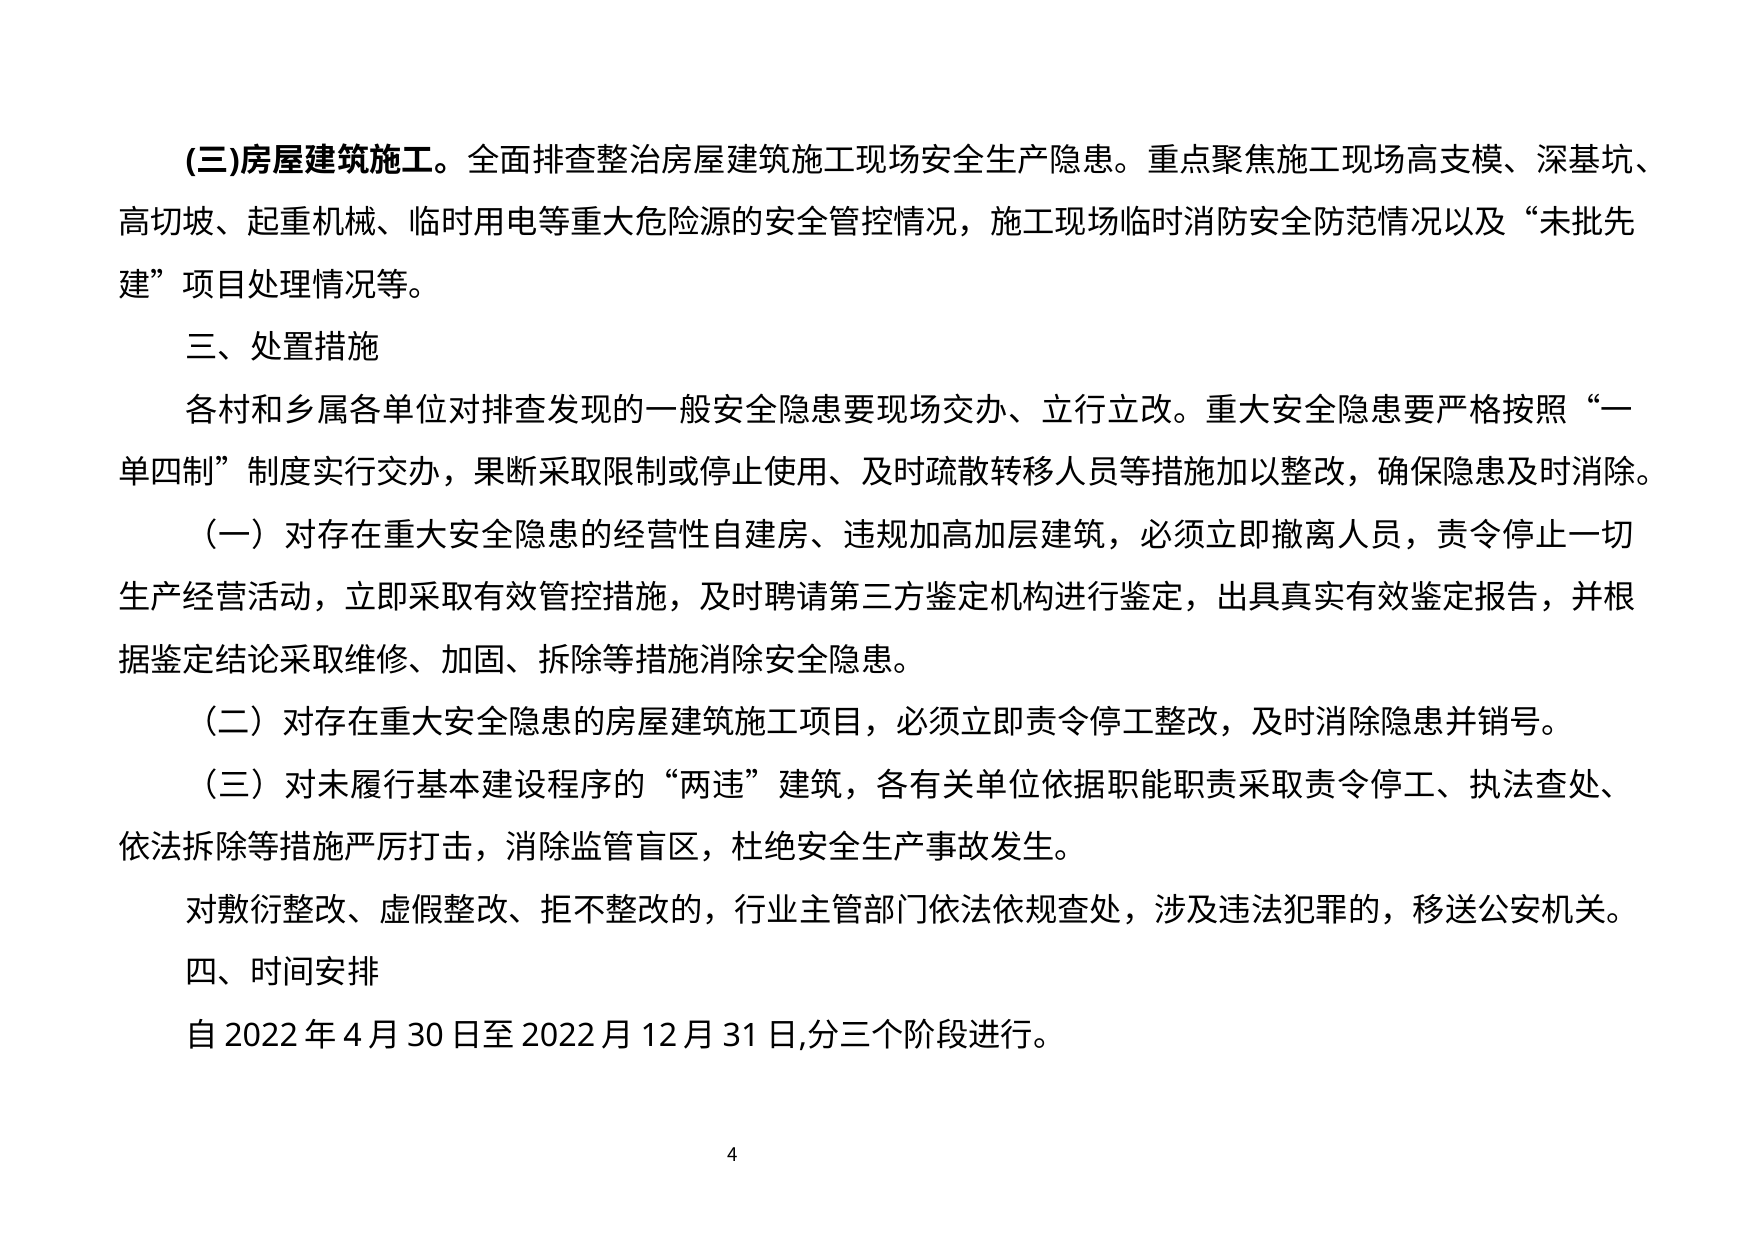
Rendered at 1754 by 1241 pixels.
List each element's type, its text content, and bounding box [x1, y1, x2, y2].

text 自2022年4月30日至2022月12月31日,分三个阶段进行。 [118, 993, 1636, 1056]
text (三)房屋建筑施工。全面排查整治房屋建筑施工现场安全生产隐患。重点聚焦施工现场高支模、深基坑、高切坡、起重机械、临时用电等重大危险源的安全管控情况，施工现场临时消防安全防范情况以及“未批先建”项目处理情况等。 [118, 118, 1636, 306]
text 对敷衍整改、虚假整改、拒不整改的，行业主管部门依法依规查处，涉及违法犯罪的，移送公安机关。 [118, 868, 1636, 931]
text （一）对存在重大安全隐患的经营性自建房、违规加高加层建筑，必须立即撤离人员，责令停止一切生产经营活动，立即采取有效管控措施，及时聘请第三方鉴定机构进行鉴定，出具真实有效鉴定报告，并根据鉴定结论采取维修、加固、拆除等措施消除安全隐患。 [118, 493, 1636, 681]
text 三、处置措施 [118, 306, 1636, 368]
text 各村和乡属各单位对排查发现的一般安全隐患要现场交办、立行立改。重大安全隐患要严格按照“一单四制”制度实行交办，果断采取限制或停止使用、及时疏散转移人员等措施加以整改，确保隐患及时消除。 [118, 368, 1636, 493]
text （三）对未履行基本建设程序的“两违”建筑，各有关单位依据职能职责采取责令停工、执法查处、依法拆除等措施严厉打击，消除监管盲区，杜绝安全生产事故发生。 [118, 743, 1636, 868]
text 四、时间安排 [118, 931, 1636, 993]
text （二）对存在重大安全隐患的房屋建筑施工项目，必须立即责令停工整改，及时消除隐患并销号。 [118, 681, 1636, 743]
